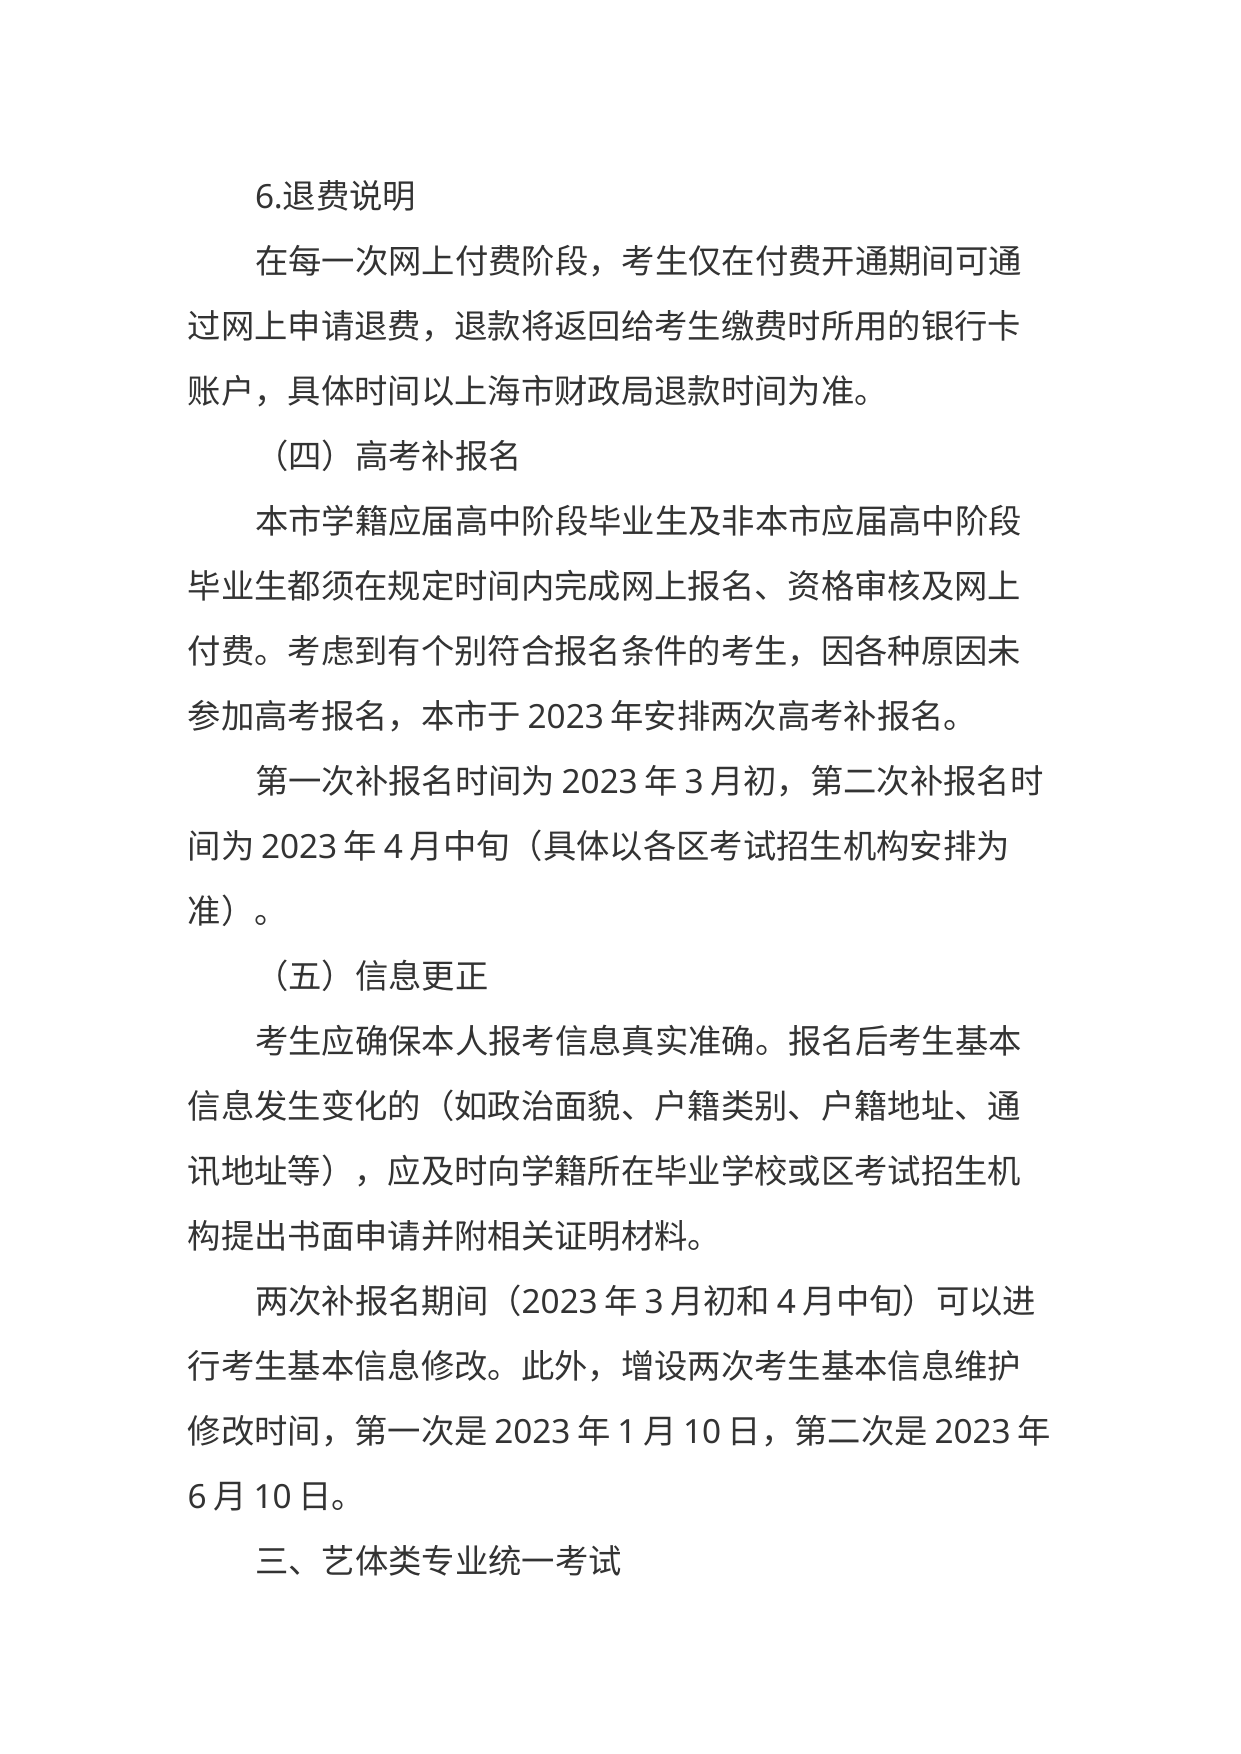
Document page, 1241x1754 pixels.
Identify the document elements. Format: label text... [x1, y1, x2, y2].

text 第一次补报名时间为2023年3月初，第二次补报名时间为2023年4月中旬（具体以各区考试招生机构安排为准）。 [187, 747, 1053, 942]
text 三、艺体类专业统一考试 [187, 1527, 1053, 1592]
text 两次补报名期间（2023年3月初和4月中旬）可以进行考生基本信息修改。此外，增设两次考生基本信息维护修改时间，第一次是2023年1月10日，第二次是2023年6月10日。 [187, 1267, 1053, 1527]
text 本市学籍应届高中阶段毕业生及非本市应届高中阶段毕业生都须在规定时间内完成网上报名、资格审核及网上付费。考虑到有个别符合报名条件的考生，因各种原因未参加高考报名，本市于2023年安排两次高考补报名。 [187, 487, 1053, 747]
text （五）信息更正 [187, 942, 1053, 1007]
text 考生应确保本人报考信息真实准确。报名后考生基本信息发生变化的（如政治面貌、户籍类别、户籍地址、通讯地址等），应及时向学籍所在毕业学校或区考试招生机构提出书面申请并附相关证明材料。 [187, 1007, 1053, 1267]
text （四）高考补报名 [187, 422, 1053, 487]
text 在每一次网上付费阶段，考生仅在付费开通期间可通过网上申请退费，退款将返回给考生缴费时所用的银行卡账户，具体时间以上海市财政局退款时间为准。 [187, 227, 1053, 422]
text 6.退费说明 [187, 162, 1053, 227]
